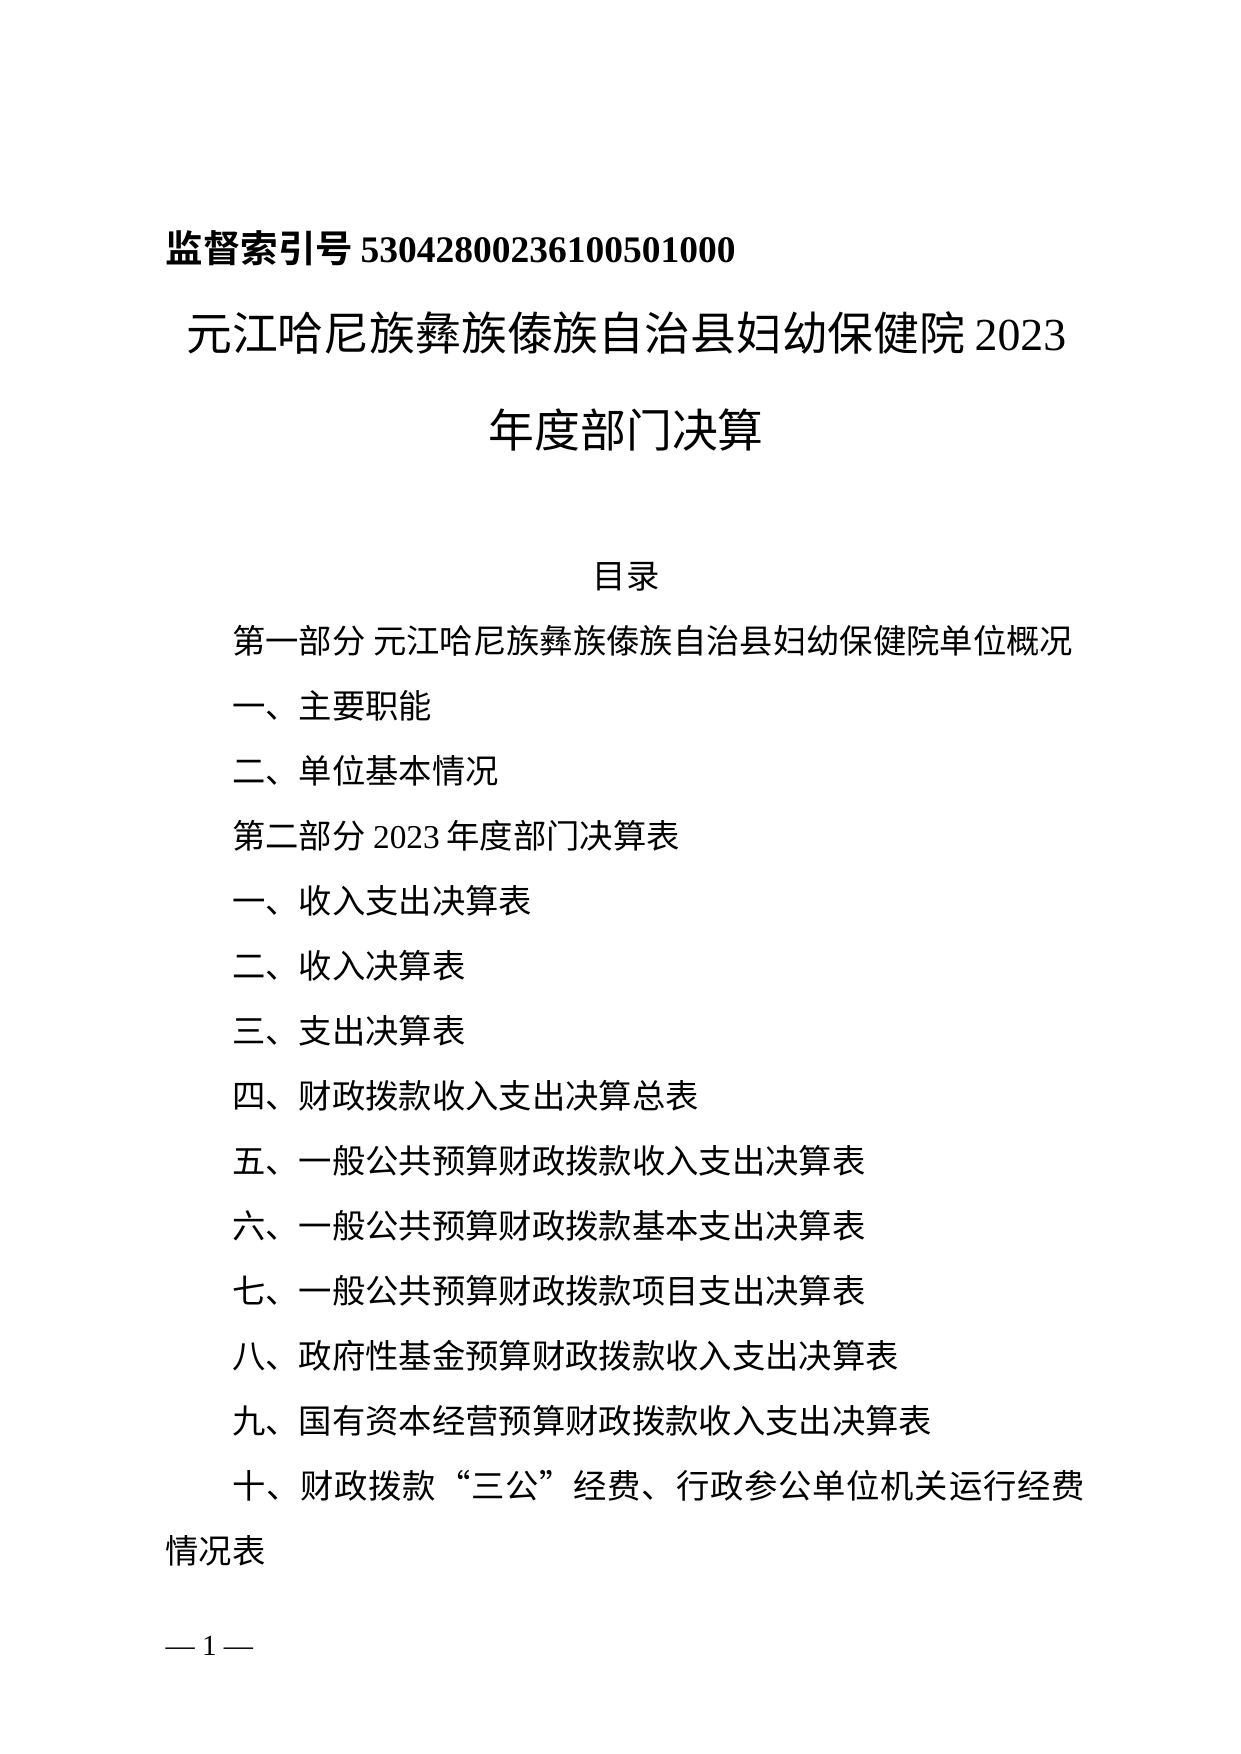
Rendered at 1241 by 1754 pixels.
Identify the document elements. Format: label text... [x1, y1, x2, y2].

text 二、单位基本情况 [165, 737, 1087, 802]
text 目录 [165, 542, 1087, 607]
text 四、财政拨款收入支出决算总表 [165, 1062, 1087, 1127]
text 十、财政拨款“三公”经费、行政参公单位机关运行经费情况表 [165, 1452, 1087, 1582]
text 七、一般公共预算财政拨款项目支出决算表 [165, 1257, 1087, 1322]
text 二、收入决算表 [165, 932, 1087, 997]
text 三、支出决算表 [165, 997, 1087, 1062]
text 一、主要职能 [165, 672, 1087, 737]
text 监督索引号53042800236100501000 [165, 217, 1087, 282]
text 第二部分 2023年度部门决算表 [165, 802, 1087, 867]
text 五、一般公共预算财政拨款收入支出决算表 [165, 1127, 1087, 1192]
text 六、一般公共预算财政拨款基本支出决算表 [165, 1192, 1087, 1257]
text 八、政府性基金预算财政拨款收入支出决算表 [165, 1322, 1087, 1387]
text 第一部分 元江哈尼族彝族傣族自治县妇幼保健院单位概况 [165, 607, 1087, 672]
text 一、收入支出决算表 [165, 867, 1087, 932]
text 九、国有资本经营预算财政拨款收入支出决算表 [165, 1387, 1087, 1452]
text 元江哈尼族彝族傣族自治县妇幼保健院2023年度部门决算 [165, 282, 1087, 477]
